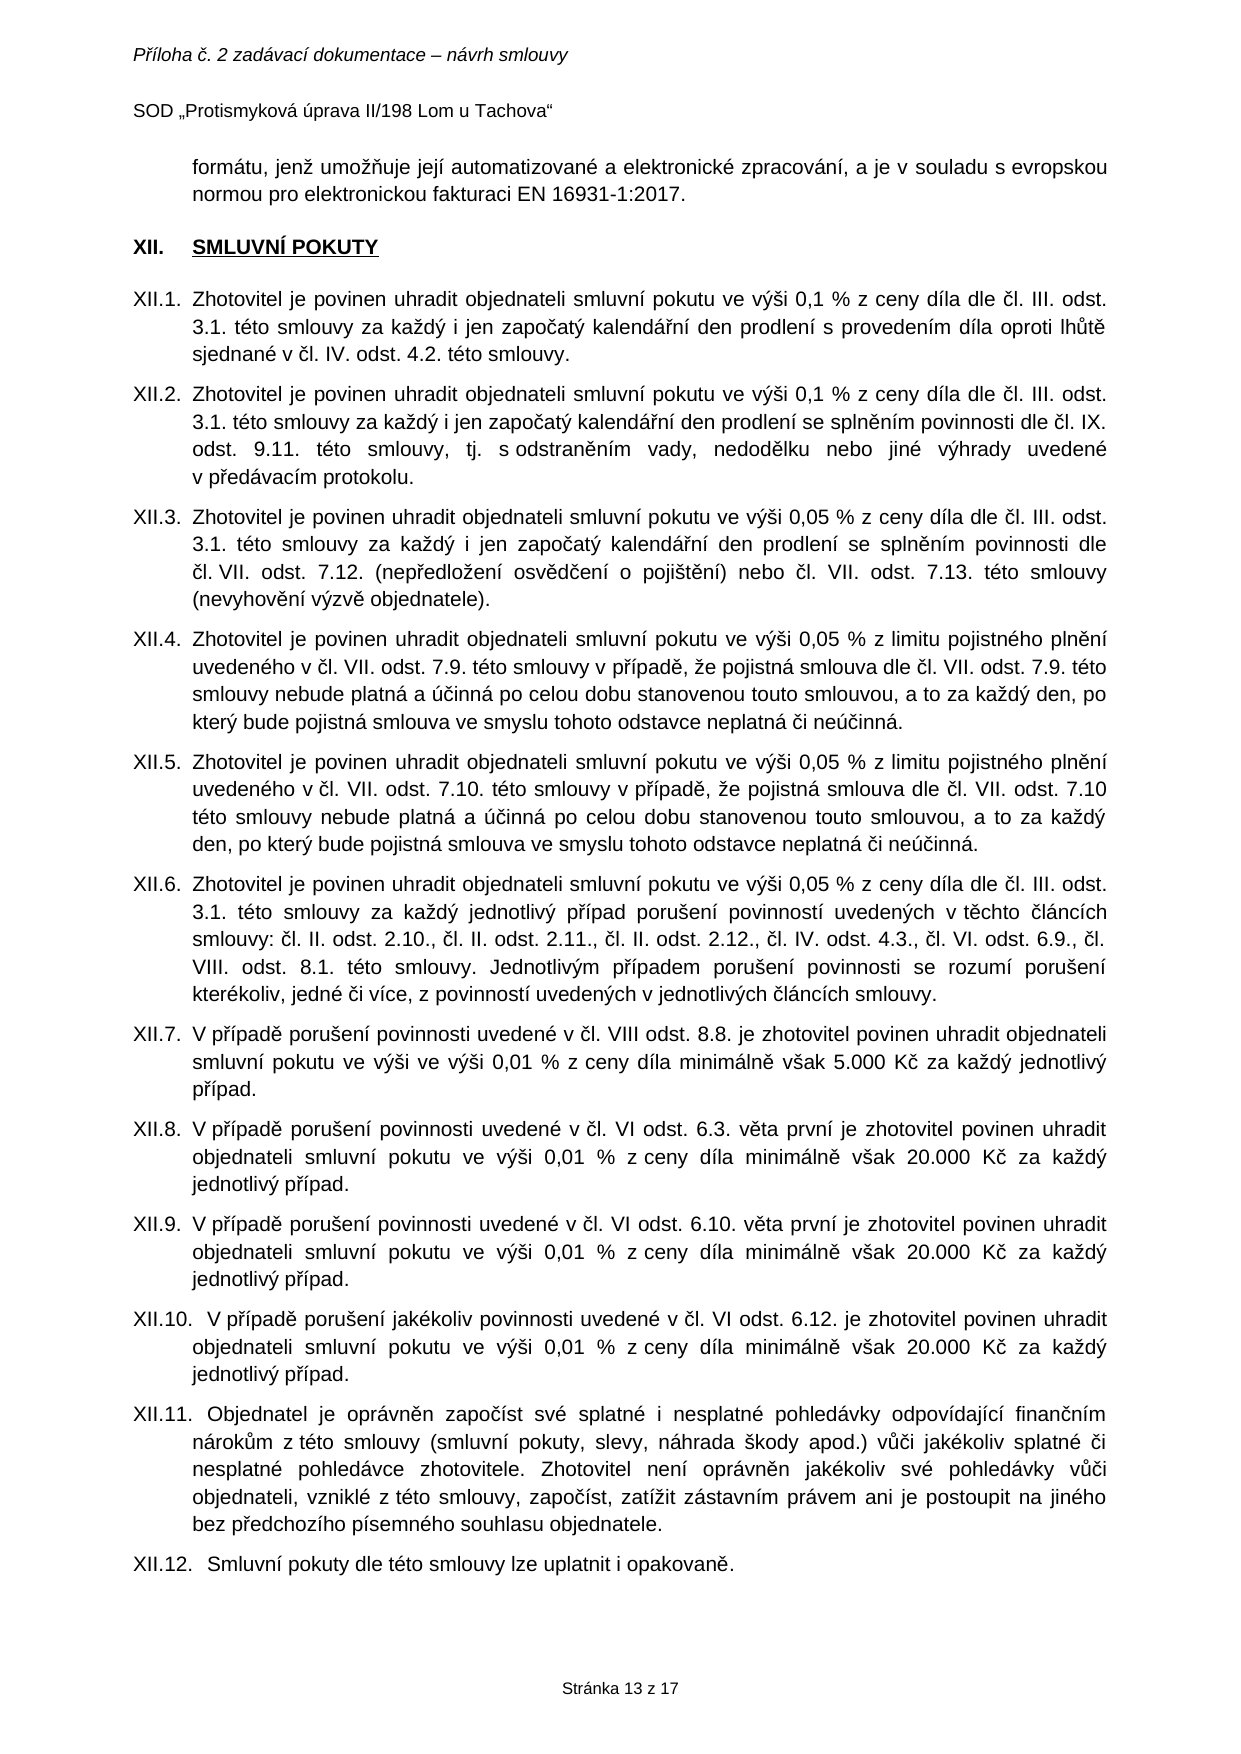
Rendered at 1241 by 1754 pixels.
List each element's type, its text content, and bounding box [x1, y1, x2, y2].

list Objednatel je oprávněn započíst své splatné i nesplatné pohledávky odpovídající finančním nárokům z této smlouvy (smluvní pokuty, slevy, náhrada škody apod.) vůči jakékoliv splatné či nesplatné pohledávce zhotovitele. Zhotovitel není oprávněn jakékoliv své pohledávky vůči objednateli, vzniklé z této smlouvy, započíst, zatížit zástavním právem ani je postoupit na jiného bez předchozího písemného souhlasu objednatele. [133, 1402, 1107, 1536]
list Zhotovitel je povinen uhradit objednateli smluvní pokutu ve výši 0,05 % z ceny díla dle čl. III. odst. 3.1. této smlouvy za každý i jen započatý kalendářní den prodlení se splněním povinnosti dle čl. VII. odst. 7.12. (nepředložení osvědčení o pojištění) nebo čl. VII. odst. 7.13. této smlouvy (nevyhovění výzvě objednatele). [133, 505, 1107, 611]
list Zhotovitel je povinen uhradit objednateli smluvní pokutu ve výši 0,1 % z ceny díla dle čl. III. odst. 3.1. této smlouvy za každý i jen započatý kalendářní den prodlení s provedením díla oproti lhůtě sjednané v čl. IV. odst. 4.2. této smlouvy. [133, 287, 1107, 366]
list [133, 155, 1107, 206]
list V případě porušení jakékoliv povinnosti uvedené v čl. VI odst. 6.12. je zhotovitel povinen uhradit objednateli smluvní pokutu ve výši 0,01 % z ceny díla minimálně však 20.000 Kč za každý jednotlivý případ. [133, 1307, 1107, 1386]
list SMLUVNÍ POKUTY [133, 235, 1107, 259]
list Zhotovitel je povinen uhradit objednateli smluvní pokutu ve výši 0,05 % z limitu pojistného plnění uvedeného v čl. VII. odst. 7.10. této smlouvy v případě, že pojistná smlouva dle čl. VII. odst. 7.10 této smlouvy nebude platná a účinná po celou dobu stanovenou touto smlouvou, a to za každý den, po který bude pojistná smlouva ve smyslu tohoto odstavce neplatná či neúčinná. [133, 750, 1107, 856]
list Smluvní pokuty dle této smlouvy lze uplatnit i opakovaně. [133, 1552, 1107, 1576]
list V případě porušení povinnosti uvedené v čl. VI odst. 6.3. věta první je zhotovitel povinen uhradit objednateli smluvní pokutu ve výši 0,01 % z ceny díla minimálně však 20.000 Kč za každý jednotlivý případ. [133, 1117, 1107, 1196]
list Zhotovitel je povinen uhradit objednateli smluvní pokutu ve výši 0,05 % z ceny díla dle čl. III. odst. 3.1. této smlouvy za každý jednotlivý případ porušení povinností uvedených v těchto článcích smlouvy: čl. II. odst. 2.10., čl. II. odst. 2.11., čl. II. odst. 2.12., čl. IV. odst. 4.3., čl. VI. odst. 6.9., čl. VIII. odst. 8.1. této smlouvy. Jednotlivým případem porušení povinnosti se rozumí porušení kterékoliv, jedné či více, z povinností uvedených v jednotlivých článcích smlouvy. [133, 872, 1107, 1006]
list V případě porušení povinnosti uvedené v čl. VI odst. 6.10. věta první je zhotovitel povinen uhradit objednateli smluvní pokutu ve výši 0,01 % z ceny díla minimálně však 20.000 Kč za každý jednotlivý případ. [133, 1212, 1107, 1291]
list Zhotovitel je povinen uhradit objednateli smluvní pokutu ve výši 0,05 % z limitu pojistného plnění uvedeného v čl. VII. odst. 7.9. této smlouvy v případě, že pojistná smlouva dle čl. VII. odst. 7.9. této smlouvy nebude platná a účinná po celou dobu stanovenou touto smlouvou, a to za každý den, po který bude pojistná smlouva ve smyslu tohoto odstavce neplatná či neúčinná. [133, 627, 1107, 734]
list Zhotovitel je povinen uhradit objednateli smluvní pokutu ve výši 0,1 % z ceny díla dle čl. III. odst. 3.1. této smlouvy za každý i jen započatý kalendářní den prodlení se splněním povinnosti dle čl. IX. odst. 9.11. této smlouvy, tj. s odstraněním vady, nedodělku nebo jiné výhrady uvedené v předávacím protokolu. [133, 382, 1107, 489]
list V případě porušení povinnosti uvedené v čl. VIII odst. 8.8. je zhotovitel povinen uhradit objednateli smluvní pokutu ve výši ve výši 0,01 % z ceny díla minimálně však 5.000 Kč za každý jednotlivý případ. [133, 1022, 1107, 1101]
